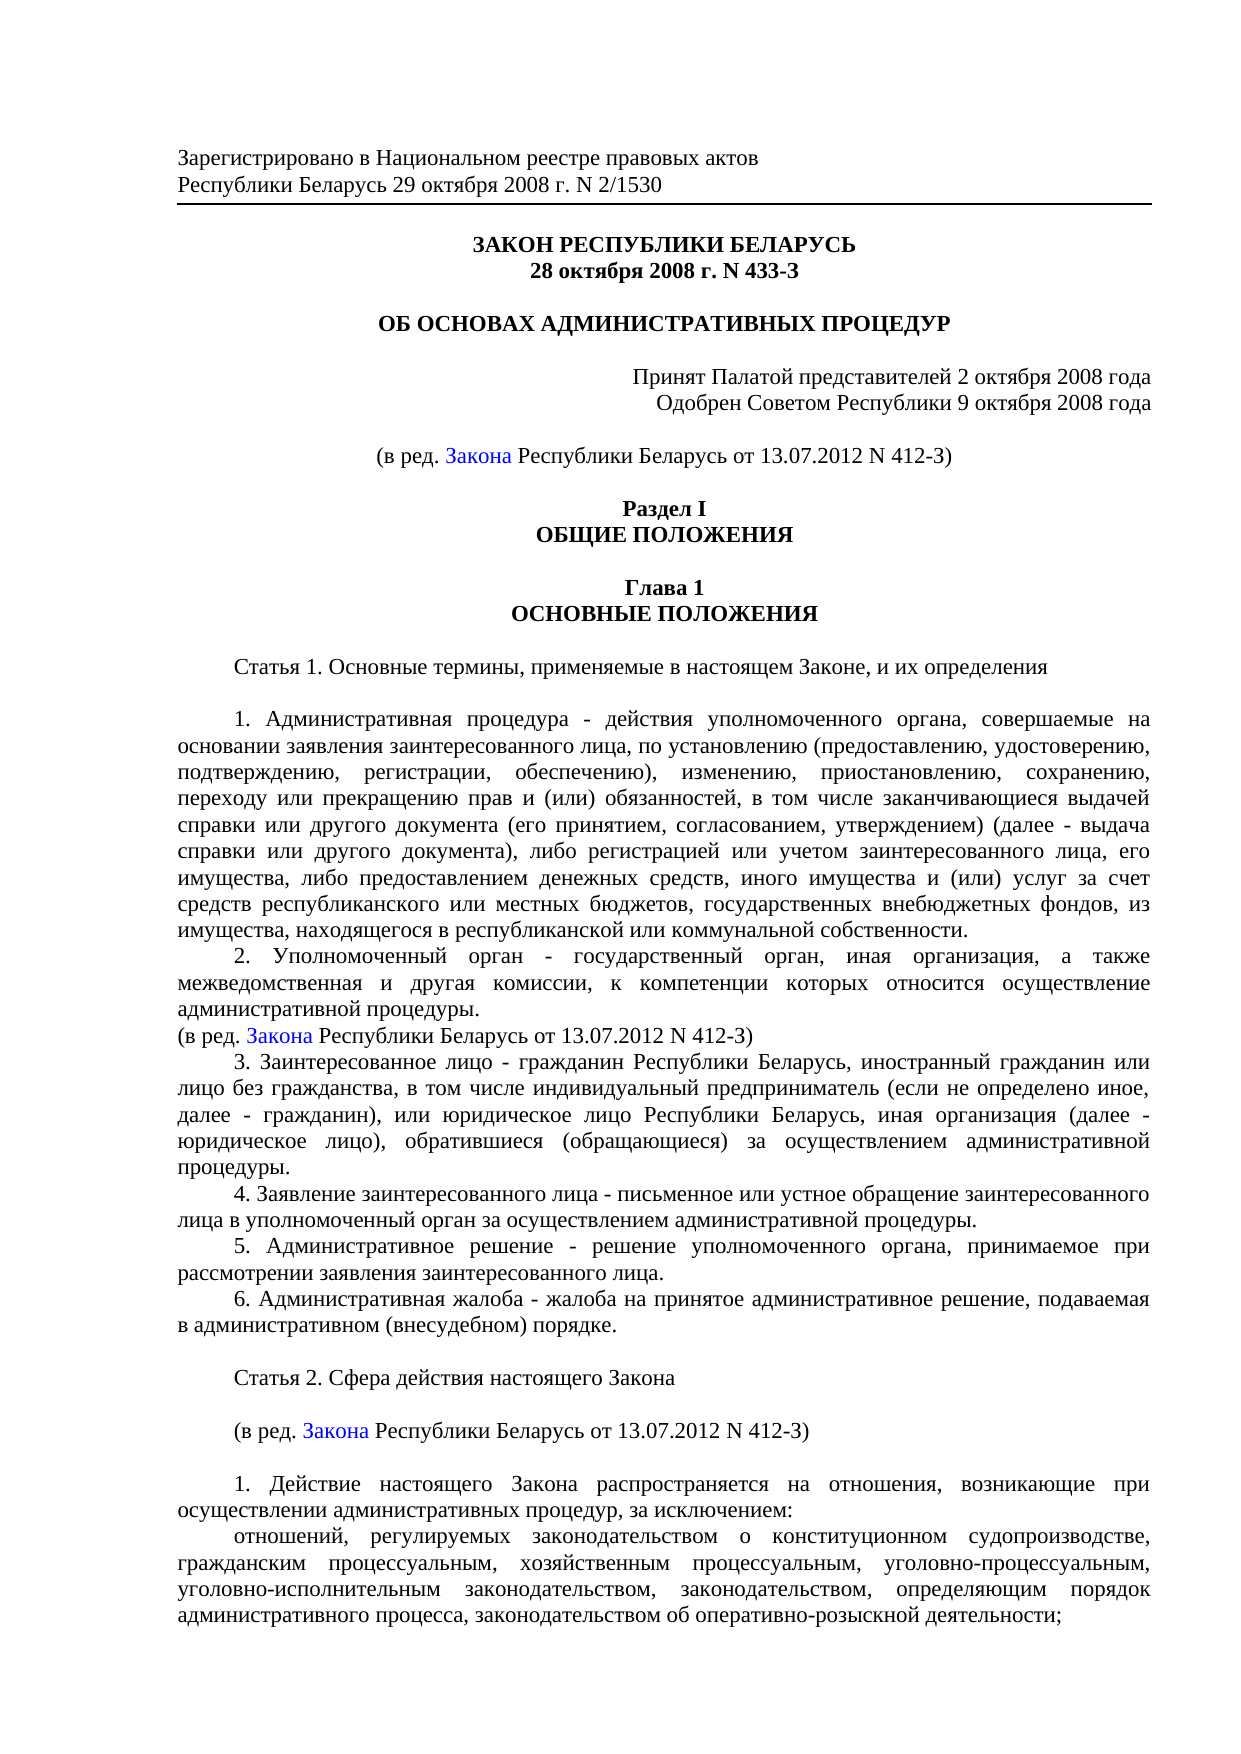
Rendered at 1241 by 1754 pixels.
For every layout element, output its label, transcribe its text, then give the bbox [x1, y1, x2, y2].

text Одобрен Советом Республики 9 октября 2008 года [177, 389, 1152, 416]
text ОБЩИЕ ПОЛОЖЕНИЯ [177, 521, 1152, 547]
text ОСНОВНЫЕ ПОЛОЖЕНИЯ [177, 600, 1152, 626]
text 5. Административное решение - решение уполномоченного органа, принимаемое при рассмотрении заявления заинтересованного лица. [177, 1232, 1152, 1285]
text Статья 1. Основные термины, применяемые в настоящем Законе, и их определения [177, 653, 1152, 679]
text Статья 2. Сфера действия настоящего Закона [177, 1364, 1152, 1391]
text 1. Действие настоящего Закона распространяется на отношения, возникающие при осуществлении административных процедур, за исключением: [177, 1470, 1152, 1522]
text ОБ ОСНОВАХ АДМИНИСТРАТИВНЫХ ПРОЦЕДУР [177, 310, 1152, 336]
text Глава 1 [177, 574, 1152, 600]
text Принят Палатой представителей 2 октября 2008 года [177, 363, 1152, 389]
text 3. Заинтересованное лицо - гражданин Республики Беларусь, иностранный гражданин или лицо без гражданства, в том числе индивидуальный предприниматель (если не определено иное, далее - гражданин), или юридическое лицо Республики Беларусь, иная организация (далее - юридическое лицо), обратившиеся (обращающиеся) за осуществлением административной процедуры. [177, 1048, 1152, 1180]
text Раздел I [177, 494, 1152, 521]
text 2. Уполномоченный орган - государственный орган, иная организация, а также межведомственная и другая комиссии, к компетенции которых относится осуществление административной процедуры. [177, 943, 1152, 1022]
text Республики Беларусь 29 октября 2008 г. N 2/1530 [177, 171, 1152, 197]
text (в ред. Закона Республики Беларусь от 13.07.2012 N 412-З) [177, 1417, 1152, 1443]
text 6. Административная жалоба - жалоба на принятое административное решение, подаваемая в административном (внесудебном) порядке. [177, 1285, 1152, 1338]
text (в ред. Закона Республики Беларусь от 13.07.2012 N 412-З) [177, 1022, 1152, 1048]
text 4. Заявление заинтересованного лица - письменное или устное обращение заинтересованного лица в уполномоченный орган за осуществлением административной процедуры. [177, 1180, 1152, 1232]
text отношений, регулируемых законодательством о конституционном судопроизводстве, гражданским процессуальным, хозяйственным процессуальным, уголовно-процессуальным, уголовно-исполнительным законодательством, законодательством, определяющим порядок административного процесса, законодательством об оперативно-розыскной деятельности; [177, 1522, 1152, 1628]
text 1. Административная процедура - действия уполномоченного органа, совершаемые на основании заявления заинтересованного лица, по установлению (предоставлению, удостоверению, подтверждению, регистрации, обеспечению), изменению, приостановлению, сохранению, переходу или прекращению прав и (или) обязанностей, в том числе заканчивающиеся выдачей справки или другого документа (его принятием, согласованием, утверждением) (далее - выдача справки или другого документа), либо регистрацией или учетом заинтересованного лица, его имущества, либо предоставлением денежных средств, иного имущества и (или) услуг за счет средств республиканского или местных бюджетов, государственных внебюджетных фондов, из имущества, находящегося в республиканской или коммунальной собственности. [177, 705, 1152, 943]
text Зарегистрировано в Национальном реестре правовых актов [177, 144, 1152, 171]
text (в ред. Закона Республики Беларусь от 13.07.2012 N 412-З) [177, 442, 1152, 468]
text ЗАКОН РЕСПУБЛИКИ БЕЛАРУСЬ [177, 231, 1152, 257]
text 28 октября 2008 г. N 433-З [177, 257, 1152, 284]
